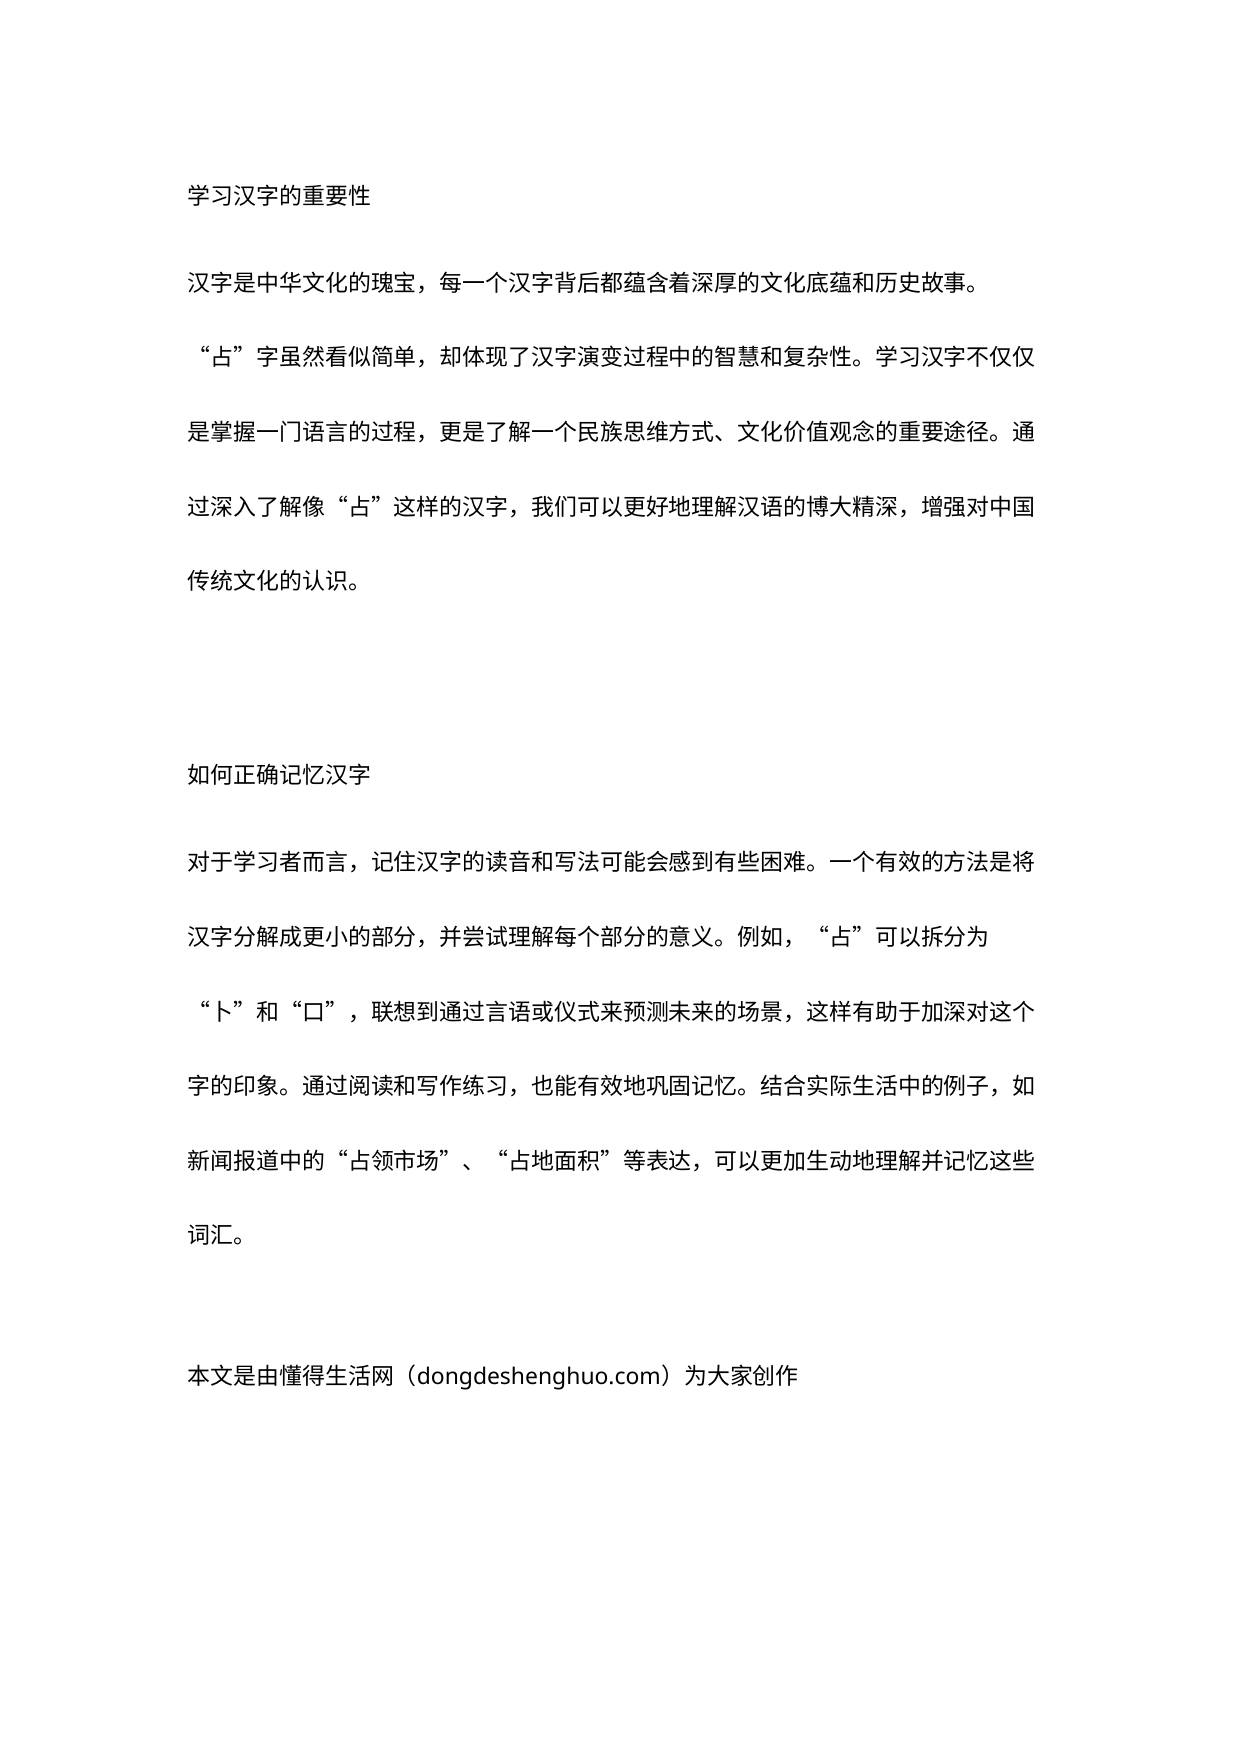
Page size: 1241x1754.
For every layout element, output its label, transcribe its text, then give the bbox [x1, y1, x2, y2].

text 汉字是中华文化的瑰宝，每一个汉字背后都蕴含着深厚的文化底蕴和历史故事。“占”字虽然看似简单，却体现了汉字演变过程中的智慧和复杂性。学习汉字不仅仅是掌握一门语言的过程，更是了解一个民族思维方式、文化价值观念的重要途径。通过深入了解像“占”这样的汉字，我们可以更好地理解汉语的博大精深，增强对中国传统文化的认识。 [187, 248, 1053, 612]
text 本文是由懂得生活网（dongdeshenghuo.com）为大家创作 [187, 1342, 1053, 1407]
text 学习汉字的重要性 [187, 162, 1053, 227]
text 对于学习者而言，记住汉字的读音和写法可能会感到有些困难。一个有效的方法是将汉字分解成更小的部分，并尝试理解每个部分的意义。例如，“占”可以拆分为“卜”和“口”，联想到通过言语或仪式来预测未来的场景，这样有助于加深对这个字的印象。通过阅读和写作练习，也能有效地巩固记忆。结合实际生活中的例子，如新闻报道中的“占领市场”、“占地面积”等表达，可以更加生动地理解并记忆这些词汇。 [187, 828, 1053, 1267]
text 如何正确记忆汉字 [187, 742, 1053, 807]
